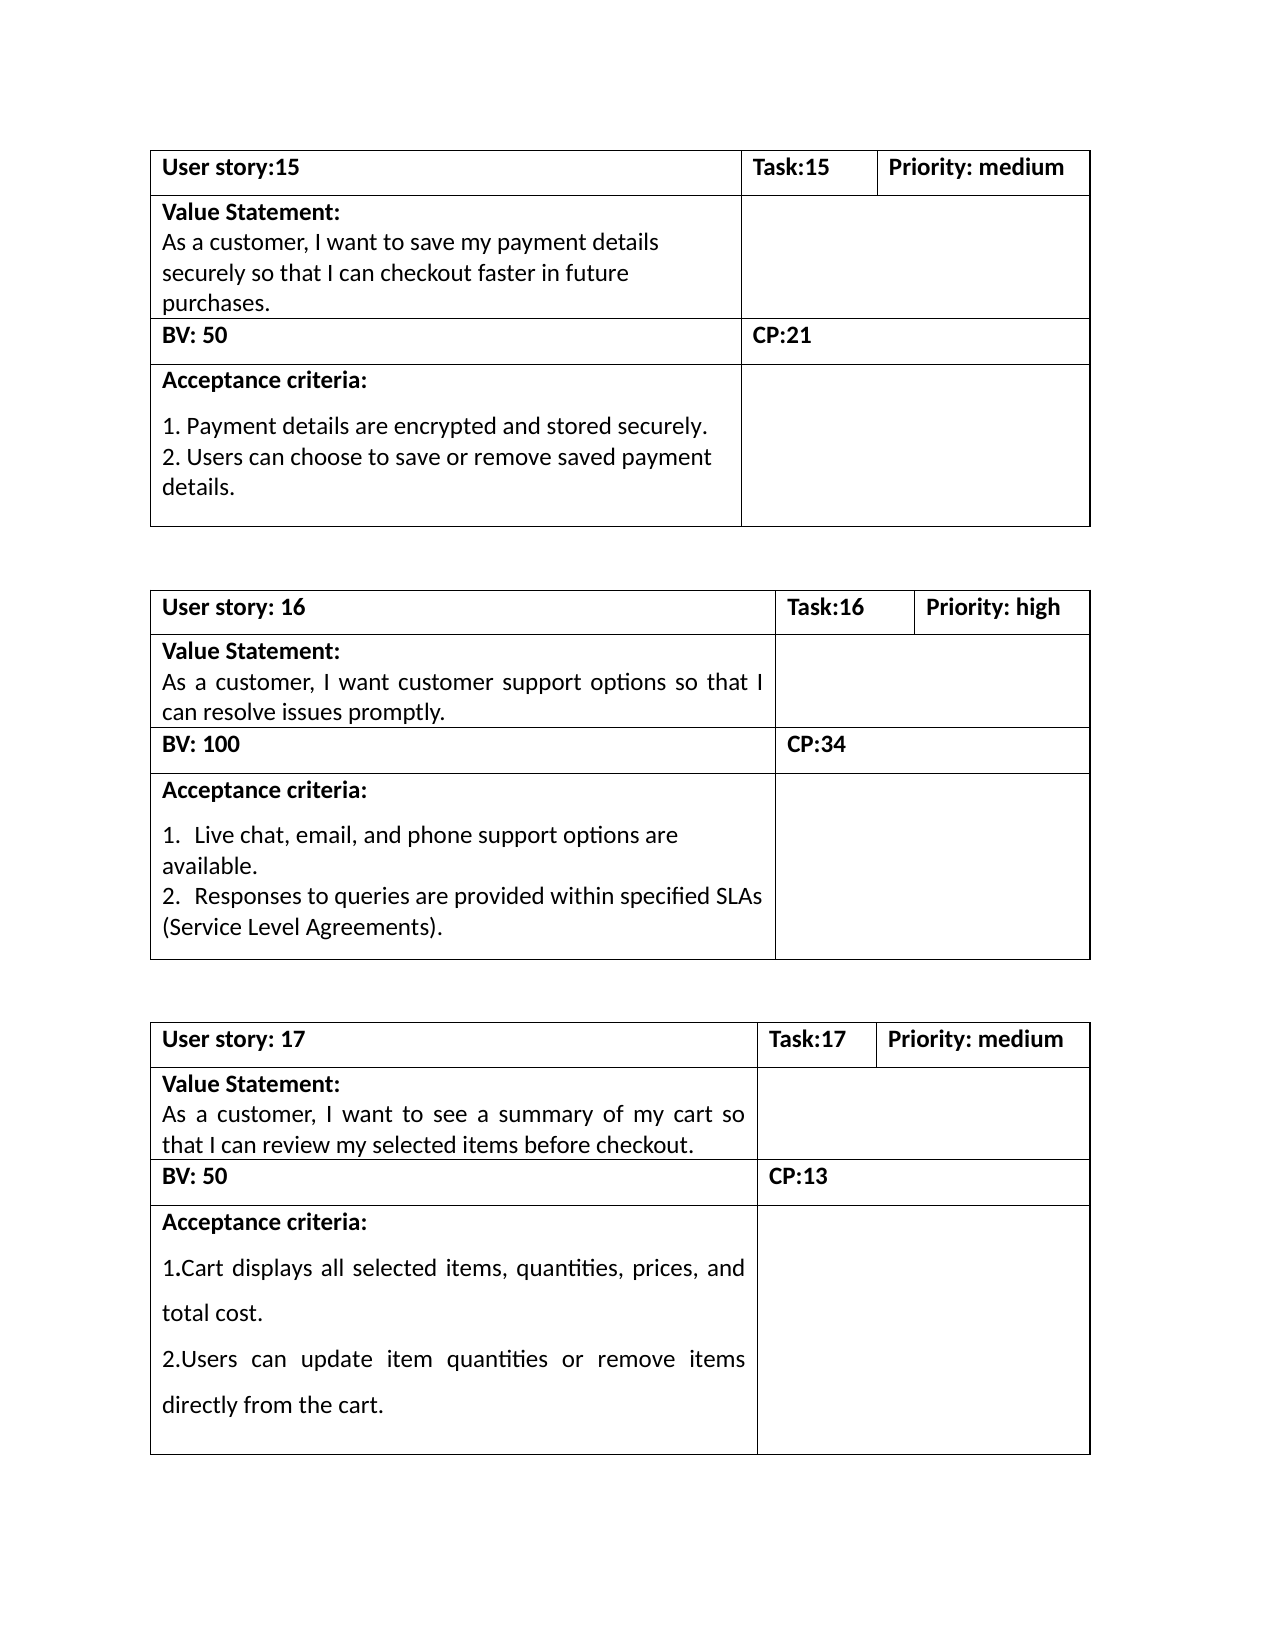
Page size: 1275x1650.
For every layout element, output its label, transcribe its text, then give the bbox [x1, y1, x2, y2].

table_header Task:17 [758, 1023, 876, 1067]
table_cell [742, 196, 877, 318]
table_cell [878, 319, 1089, 364]
table_header Priority: high [915, 591, 1089, 634]
table_cell [742, 365, 877, 526]
table_cell [758, 1206, 877, 1454]
table_header User story: 17 [151, 1023, 757, 1067]
table_header Task:15 [742, 151, 877, 195]
table_cell BV: 50 [151, 1160, 757, 1205]
table_header Priority: medium [877, 1023, 1089, 1067]
table_header User story: 16 [151, 591, 775, 634]
table_cell BV: 50 [151, 319, 741, 364]
table_cell Acceptance criteria: Live chat, email, and phone support options are available. Responses to queries are provided within specified SLAs (Service Level Agreements). [151, 774, 775, 958]
table_header User story:15 [151, 151, 741, 195]
table_cell CP:34 [776, 728, 915, 773]
table_cell Value Statement: As a customer, I want to see a summary of my cart so that I can review my selected items before checkout. [151, 1068, 757, 1159]
table_cell CP:13 [758, 1160, 877, 1205]
table_cell BV: 100 [151, 728, 775, 773]
table_header Task:16 [776, 591, 914, 634]
table_header Priority: medium [878, 151, 1089, 195]
table_cell [758, 1068, 877, 1159]
table_cell [915, 635, 1089, 727]
table_cell [877, 1206, 1089, 1454]
table_cell [878, 196, 1089, 318]
table_cell [877, 1160, 1089, 1205]
table_cell CP:21 [742, 319, 877, 364]
table_cell Acceptance criteria: 1.Cart displays all selected items, quantities, prices, and total cost. 2.Users can update item quantities or remove items directly from the cart. [151, 1206, 757, 1454]
table_cell Acceptance criteria: 1. Payment details are encrypted and stored securely. 2. Users can choose to save or remove saved payment details. [151, 365, 741, 526]
table_cell Value Statement: As a customer, I want customer support options so that I can resolve issues promptly. [151, 635, 775, 727]
table_cell [878, 365, 1089, 526]
table_cell Value Statement: As a customer, I want to save my payment details securely so that I can checkout faster in future purchases. [151, 196, 741, 318]
table_cell [776, 774, 915, 958]
table_cell [915, 728, 1089, 773]
table_cell [776, 635, 915, 727]
table_cell [877, 1068, 1089, 1159]
table_cell [915, 774, 1089, 958]
